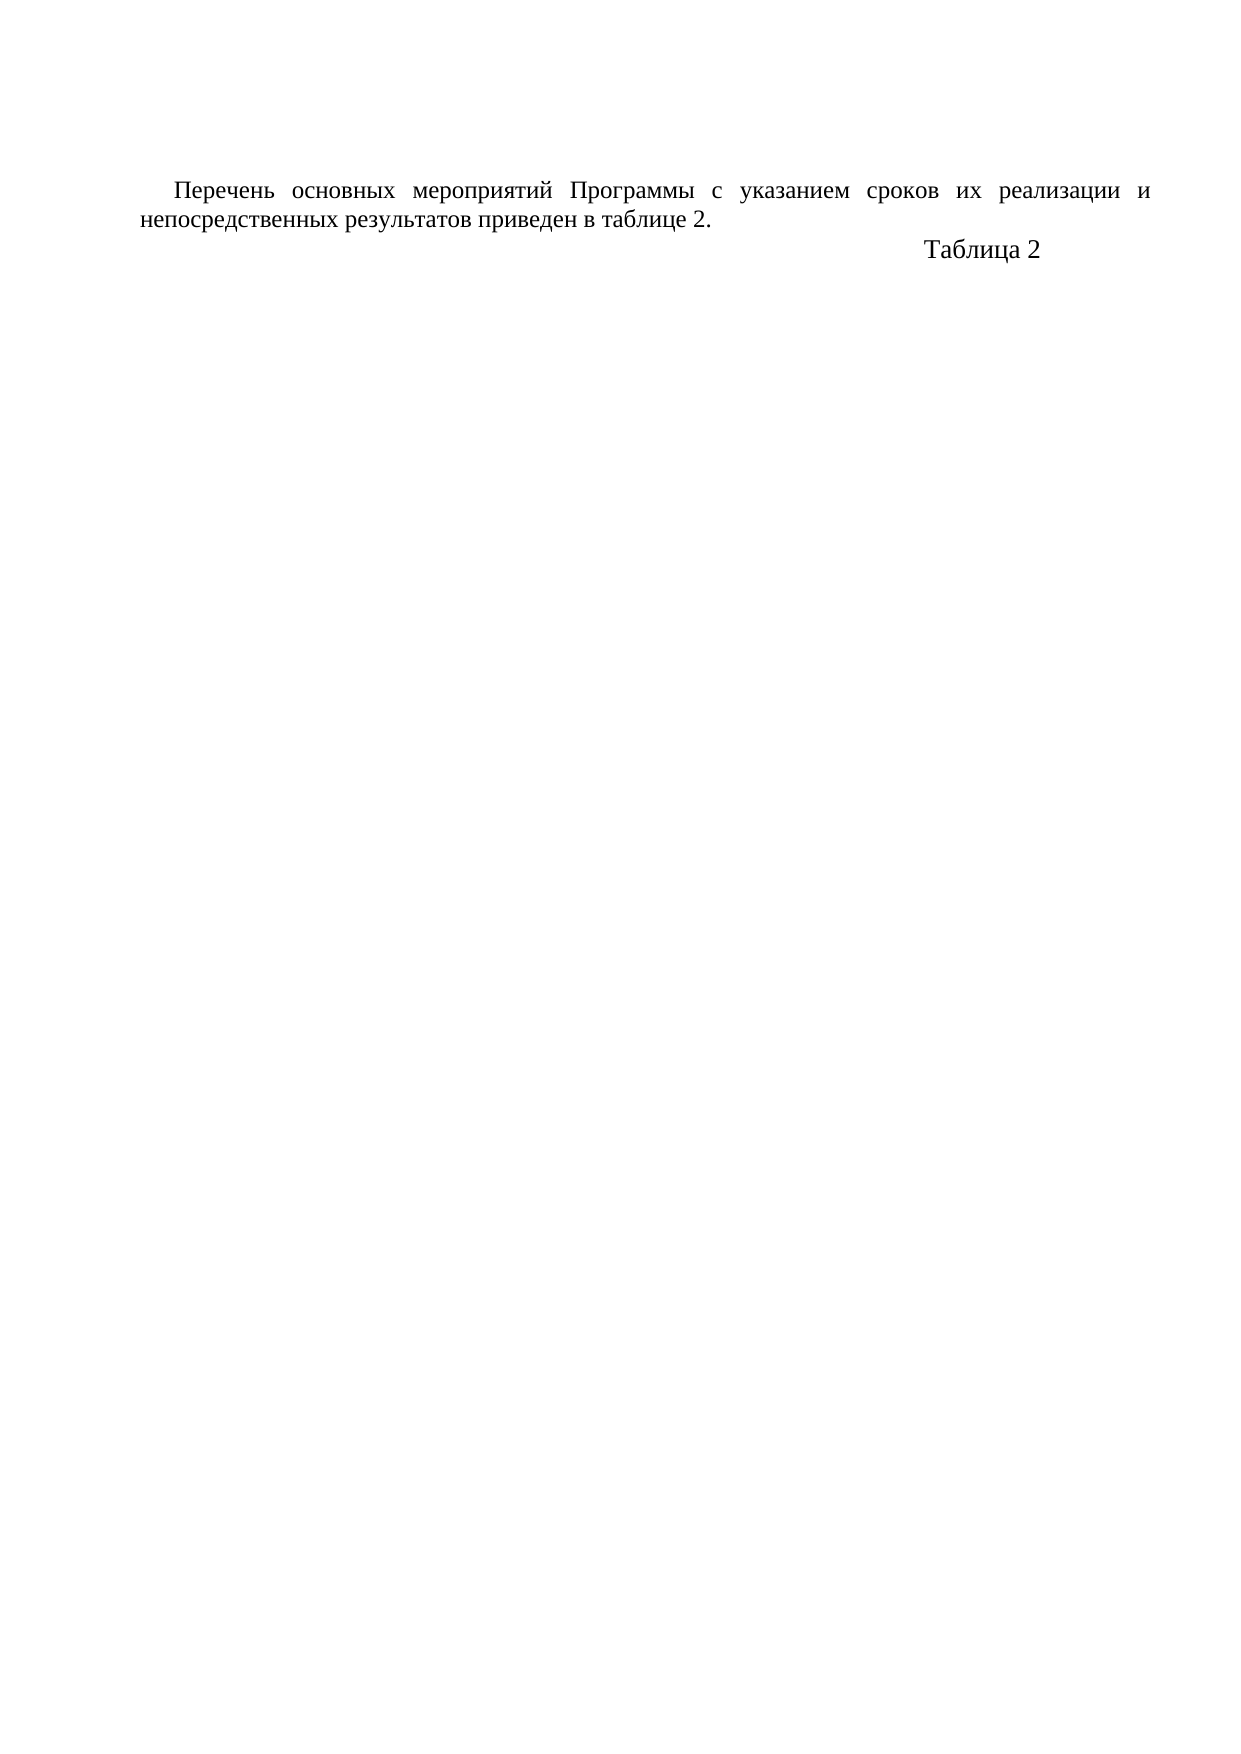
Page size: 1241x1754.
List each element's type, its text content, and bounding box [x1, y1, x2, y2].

text Таблица 2 [140, 233, 1152, 264]
text Перечень основных мероприятий Программы с указанием сроков их реализации и непосредственных результатов приведен в таблице 2. [140, 176, 1152, 233]
